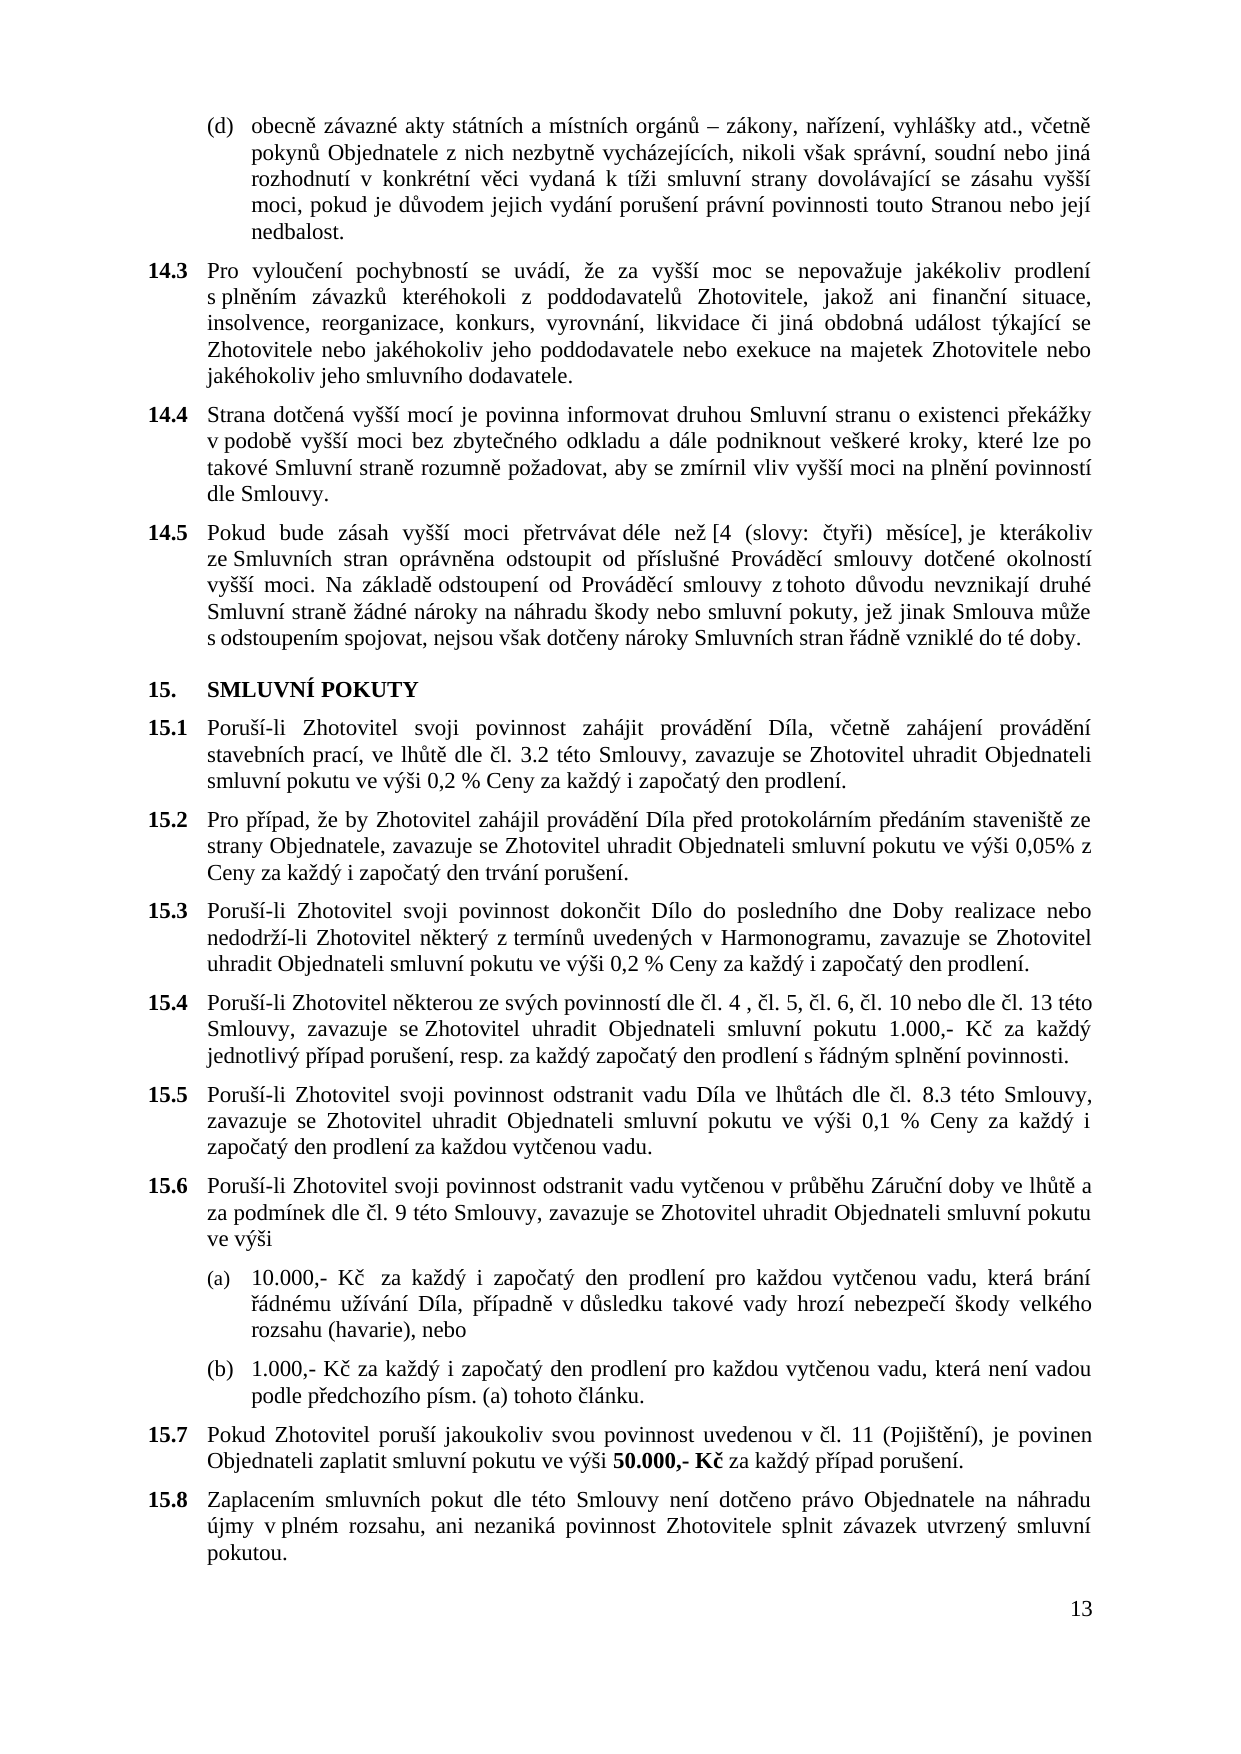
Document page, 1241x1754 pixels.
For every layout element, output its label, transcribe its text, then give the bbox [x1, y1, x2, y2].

subtitle Smluvní pokuty [148, 676, 1092, 702]
text Strana dotčená vyšší mocí je povinna informovat druhou Smluvní stranu o existenci překážky v podobě vyšší moci bez zbytečného odkladu a dále podniknout veškeré kroky, které lze po takové Smluvní straně rozumně požadovat, aby se zmírnil vliv vyšší moci na plnění povinností dle Smlouvy. [148, 401, 1092, 506]
text Poruší-li Zhotovitel svoji povinnost odstranit vadu Díla ve lhůtách dle čl. 8.3 této Smlouvy, zavazuje se Zhotovitel uhradit Objednateli smluvní pokutu ve výši 0,1 % Ceny za každý i započatý den prodlení za každou vytčenou vadu. [148, 1081, 1092, 1160]
text Poruší-li Zhotovitel svoji povinnost zahájit provádění Díla, včetně zahájení provádění stavebních prací, ve lhůtě dle čl. 3.2 této Smlouvy, zavazuje se Zhotovitel uhradit Objednateli smluvní pokutu ve výši 0,2 % Ceny za každý i započatý den prodlení. [148, 714, 1092, 793]
text obecně závazné akty státních a místních orgánů – zákony, nařízení, vyhlášky atd., včetně pokynů Objednatele z nich nezbytně vycházejících, nikoli však správní, soudní nebo jiná rozhodnutí v konkrétní věci vydaná k tíži smluvní strany dovolávající se zásahu vyšší moci, pokud je důvodem jejich vydání porušení právní povinnosti touto Stranou nebo její nedbalost. [207, 112, 1092, 244]
text Poruší-li Zhotovitel svoji povinnost odstranit vadu vytčenou v průběhu Záruční doby ve lhůtě a za podmínek dle čl. 9 této Smlouvy, zavazuje se Zhotovitel uhradit Objednateli smluvní pokutu ve výši [148, 1172, 1092, 1251]
text 1.000,- Kč za každý i započatý den prodlení pro každou vytčenou vadu, která není vadou podle předchozího písm. (a) tohoto článku. [207, 1355, 1092, 1408]
text Pokud bude zásah vyšší moci přetrvávat déle než [4 (slovy: čtyři) měsíce], je kterákoliv ze Smluvních stran oprávněna odstoupit od příslušné Prováděcí smlouvy dotčené okolností vyšší moci. Na základě odstoupení od Prováděcí smlouvy z tohoto důvodu nevznikají druhé Smluvní straně žádné nároky na náhradu škody nebo smluvní pokuty, jež jinak Smlouva může s odstoupením spojovat, nejsou však dotčeny nároky Smluvních stran řádně vzniklé do té doby. [148, 519, 1092, 651]
text Pro případ, že by Zhotovitel zahájil provádění Díla před protokolárním předáním staveniště ze strany Objednatele, zavazuje se Zhotovitel uhradit Objednateli smluvní pokutu ve výši 0,05% z Ceny za každý i započatý den trvání porušení. [148, 806, 1092, 885]
text Pokud Zhotovitel poruší jakoukoliv svou povinnost uvedenou v čl. 11 (Pojištění), je povinen Objednateli zaplatit smluvní pokutu ve výši 50.000,- Kč za každý případ porušení. [148, 1421, 1092, 1473]
text Zaplacením smluvních pokut dle této Smlouvy není dotčeno právo Objednatele na náhradu újmy v plném rozsahu, ani nezaniká povinnost Zhotovitele splnit závazek utvrzený smluvní pokutou. [148, 1486, 1092, 1565]
text Poruší-li Zhotovitel svoji povinnost dokončit Dílo do posledního dne Doby realizace nebo nedodrží-li Zhotovitel některý z termínů uvedených v Harmonogramu, zavazuje se Zhotovitel uhradit Objednateli smluvní pokutu ve výši 0,2 % Ceny za každý i započatý den prodlení. [148, 898, 1092, 977]
text Pro vyloučení pochybností se uvádí, že za vyšší moc se nepovažuje jakékoliv prodlení s plněním závazků kteréhokoli z poddodavatelů Zhotovitele, jakož ani finanční situace, insolvence, reorganizace, konkurs, vyrovnání, likvidace či jiná obdobná událost týkající se Zhotovitele nebo jakéhokoliv jeho poddodavatele nebo exekuce na majetek Zhotovitele nebo jakéhokoliv jeho smluvního dodavatele. [148, 257, 1092, 388]
text Poruší-li Zhotovitel některou ze svých povinností dle čl. 4 , čl. 5, čl. 6, čl. 10 nebo dle čl. 13 této Smlouvy, zavazuje se Zhotovitel uhradit Objednateli smluvní pokutu 1.000,- Kč za každý jednotlivý případ porušení, resp. za každý započatý den prodlení s řádným splnění povinnosti. [148, 989, 1092, 1068]
text 10.000,- Kč za každý i započatý den prodlení pro každou vytčenou vadu, která brání řádnému užívání Díla, případně v důsledku takové vady hrozí nebezpečí škody velkého rozsahu (havarie), nebo [207, 1264, 1092, 1343]
